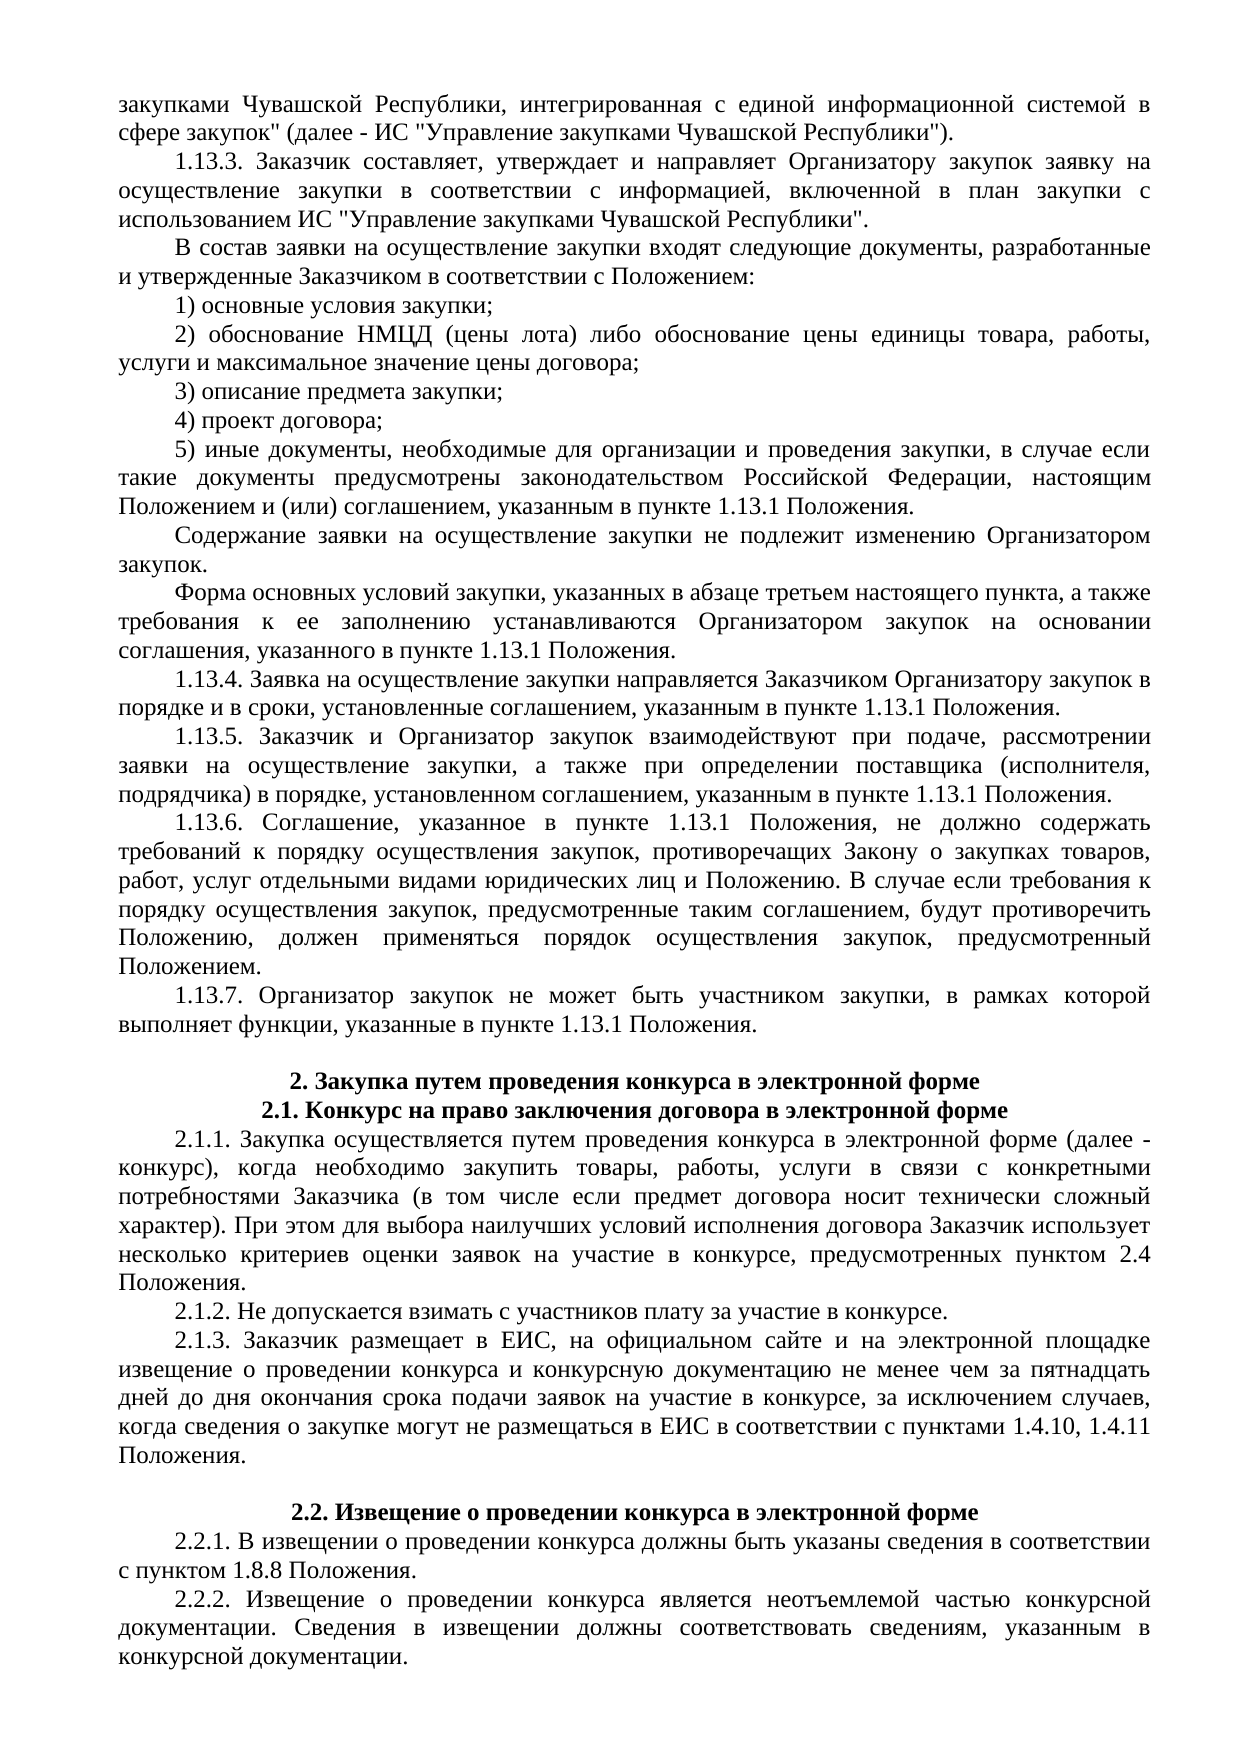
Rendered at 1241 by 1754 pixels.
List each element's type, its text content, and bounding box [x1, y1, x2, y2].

text Форма основных условий закупки, указанных в абзаце третьем настоящего пункта, а также требования к ее заполнению устанавливаются Организатором закупок на основании соглашения, указанного в пункте 1.13.1 Положения. [118, 577, 1152, 664]
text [118, 89, 1152, 146]
text 2.1.1. Закупка осуществляется путем проведения конкурса в электронной форме (далее - конкурс), когда необходимо закупить товары, работы, услуги в связи с конкретными потребностями Заказчика (в том числе если предмет договора носит технически сложный характер). При этом для выбора наилучших условий исполнения договора Заказчик использует несколько критериев оценки заявок на участие в конкурсе, предусмотренных пунктом 2.4 Положения. [118, 1124, 1152, 1296]
text 2.2. Извещение о проведении конкурса в электронной форме [118, 1497, 1152, 1526]
text Содержание заявки на осуществление закупки не подлежит изменению Организатором закупок. [118, 520, 1152, 577]
text 1.13.5. Заказчик и Организатор закупок взаимодействуют при подаче, рассмотрении заявки на осуществление закупки, а также при определении поставщика (исполнителя, подрядчика) в порядке, установленном соглашением, указанным в пункте 1.13.1 Положения. [118, 721, 1152, 807]
text 1.13.3. Заказчик составляет, утверждает и направляет Организатору закупок заявку на осуществление закупки в соответствии с информацией, включенной в план закупки с использованием ИС "Управление закупками Чувашской Республики". [118, 146, 1152, 232]
text 3) описание предмета закупки; [118, 376, 1152, 405]
text 1.13.7. Организатор закупок не может быть участником закупки, в рамках которой выполняет функции, указанные в пункте 1.13.1 Положения. [118, 980, 1152, 1037]
text 2.1.2. Не допускается взимать с участников плату за участие в конкурсе. [118, 1296, 1152, 1325]
text 1.13.4. Заявка на осуществление закупки направляется Заказчиком Организатору закупок в порядке и в сроки, установленные соглашением, указанным в пункте 1.13.1 Положения. [118, 664, 1152, 721]
text 2.2.1. В извещении о проведении конкурса должны быть указаны сведения в соответствии с пунктом 1.8.8 Положения. [118, 1526, 1152, 1584]
text 1.13.6. Соглашение, указанное в пункте 1.13.1 Положения, не должно содержать требований к порядку осуществления закупок, противоречащих Закону о закупках товаров, работ, услуг отдельными видами юридических лиц и Положению. В случае если требования к порядку осуществления закупок, предусмотренные таким соглашением, будут противоречить Положению, должен применяться порядок осуществления закупок, предусмотренный Положением. [118, 807, 1152, 980]
text 4) проект договора; [118, 405, 1152, 434]
text 2.1.3. Заказчик размещает в ЕИС, на официальном сайте и на электронной площадке извещение о проведении конкурса и конкурсную документацию не менее чем за пятнадцать дней до дня окончания срока подачи заявок на участие в конкурсе, за исключением случаев, когда сведения о закупке могут не размещаться в ЕИС в соответствии с пунктами 1.4.10, 1.4.11 Положения. [118, 1325, 1152, 1469]
text 2. Закупка путем проведения конкурса в электронной форме [118, 1066, 1152, 1095]
text 1) основные условия закупки; [118, 290, 1152, 319]
text 2) обоснование НМЦД (цены лота) либо обоснование цены единицы товара, работы, услуги и максимальное значение цены договора; [118, 319, 1152, 376]
text 2.1. Конкурс на право заключения договора в электронной форме [118, 1095, 1152, 1124]
text В состав заявки на осуществление закупки входят следующие документы, разработанные и утвержденные Заказчиком в соответствии с Положением: [118, 232, 1152, 290]
text 2.2.2. Извещение о проведении конкурса является неотъемлемой частью конкурсной документации. Сведения в извещении должны соответствовать сведениям, указанным в конкурсной документации. [118, 1584, 1152, 1670]
text 5) иные документы, необходимые для организации и проведения закупки, в случае если такие документы предусмотрены законодательством Российской Федерации, настоящим Положением и (или) соглашением, указанным в пункте 1.13.1 Положения. [118, 434, 1152, 520]
